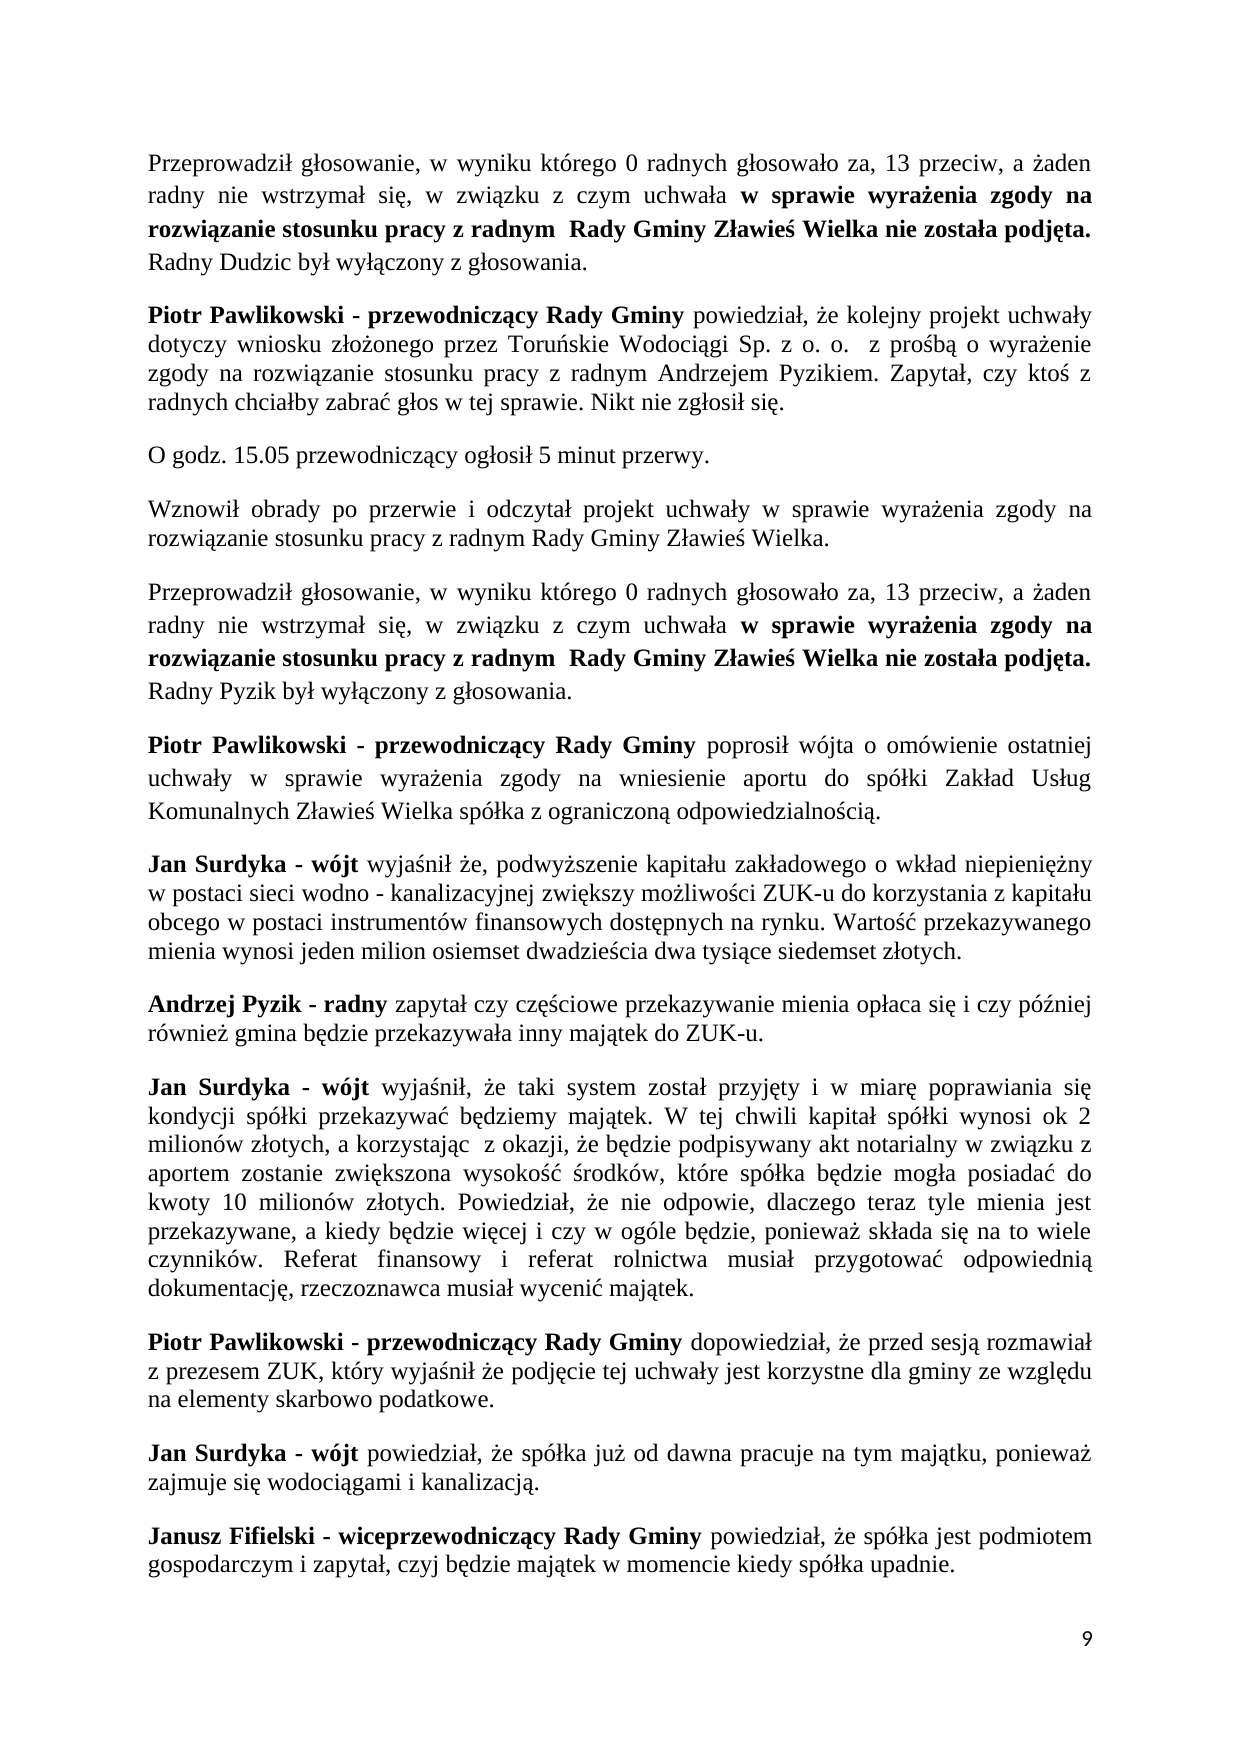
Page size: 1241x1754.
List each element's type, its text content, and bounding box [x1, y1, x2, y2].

text Jan Surdyka - wójt powiedział, że spółka już od dawna pracuje na tym majątku, ponieważ zajmuje się wodociągami i kanalizacją. [148, 1438, 1093, 1496]
text Jan Surdyka - wójt wyjaśnił że, podwyższenie kapitału zakładowego o wkład niepieniężny w postaci sieci wodno - kanalizacyjnej zwiększy możliwości ZUK-u do korzystania z kapitału obcego w postaci instrumentów finansowych dostępnych na rynku. Wartość przekazywanego mienia wynosi jeden milion osiemset dwadzieścia dwa tysiące siedemset złotych. [148, 849, 1093, 964]
text Przeprowadził głosowanie, w wyniku którego 0 radnych głosowało za, 13 przeciw, a żaden radny nie wstrzymał się, w związku z czym uchwała w sprawie wyrażenia zgody na rozwiązanie stosunku pracy z radnym Rady Gminy Zławieś Wielka nie została podjęta. Radny Dudzic był wyłączony z głosowania. [148, 148, 1093, 275]
text Piotr Pawlikowski - przewodniczący Rady Gminy powiedział, że kolejny projekt uchwały dotyczy wniosku złożonego przez Toruńskie Wodociągi Sp. z o. o. z prośbą o wyrażenie zgody na rozwiązanie stosunku pracy z radnym Andrzejem Pyzikiem. Zapytał, czy ktoś z radnych chciałby zabrać głos w tej sprawie. Nikt nie zgłosił się. [148, 301, 1093, 416]
text Andrzej Pyzik - radny zapytał czy częściowe przekazywanie mienia opłaca się i czy później również gmina będzie przekazywała inny majątek do ZUK-u. [148, 989, 1093, 1047]
text Wznowił obrady po przerwie i odczytał projekt uchwały w sprawie wyrażenia zgody na rozwiązanie stosunku pracy z radnym Rady Gminy Zławieś Wielka. [148, 494, 1093, 552]
text Piotr Pawlikowski - przewodniczący Rady Gminy poprosił wójta o omówienie ostatniej uchwały w sprawie wyrażenia zgody na wniesienie aportu do spółki Zakład Usług Komunalnych Zławieś Wielka spółka z ograniczoną odpowiedzialnością. [148, 730, 1093, 824]
text Jan Surdyka - wójt wyjaśnił, że taki system został przyjęty i w miarę poprawiania się kondycji spółki przekazywać będziemy majątek. W tej chwili kapitał spółki wynosi ok 2 milionów złotych, a korzystając z okazji, że będzie podpisywany akt notarialny w związku z aportem zostanie zwiększona wysokość środków, które spółka będzie mogła posiadać do kwoty 10 milionów złotych. Powiedział, że nie odpowie, dlaczego teraz tyle mienia jest przekazywane, a kiedy będzie więcej i czy w ogóle będzie, ponieważ składa się na to wiele czynników. Referat finansowy i referat rolnictwa musiał przygotować odpowiednią dokumentację, rzeczoznawca musiał wycenić majątek. [148, 1072, 1093, 1302]
text Janusz Fifielski - wiceprzewodniczący Rady Gminy powiedział, że spółka jest podmiotem gospodarczym i zapytał, czyj będzie majątek w momencie kiedy spółka upadnie. [148, 1521, 1093, 1578]
text Piotr Pawlikowski - przewodniczący Rady Gminy dopowiedział, że przed sesją rozmawiał z prezesem ZUK, który wyjaśnił że podjęcie tej uchwały jest korzystne dla gminy ze względu na elementy skarbowo podatkowe. [148, 1327, 1093, 1413]
text O godz. 15.05 przewodniczący ogłosił 5 minut przerwy. [148, 441, 1093, 469]
text Przeprowadził głosowanie, w wyniku którego 0 radnych głosowało za, 13 przeciw, a żaden radny nie wstrzymał się, w związku z czym uchwała w sprawie wyrażenia zgody na rozwiązanie stosunku pracy z radnym Rady Gminy Zławieś Wielka nie została podjęta. Radny Pyzik był wyłączony z głosowania. [148, 577, 1093, 704]
